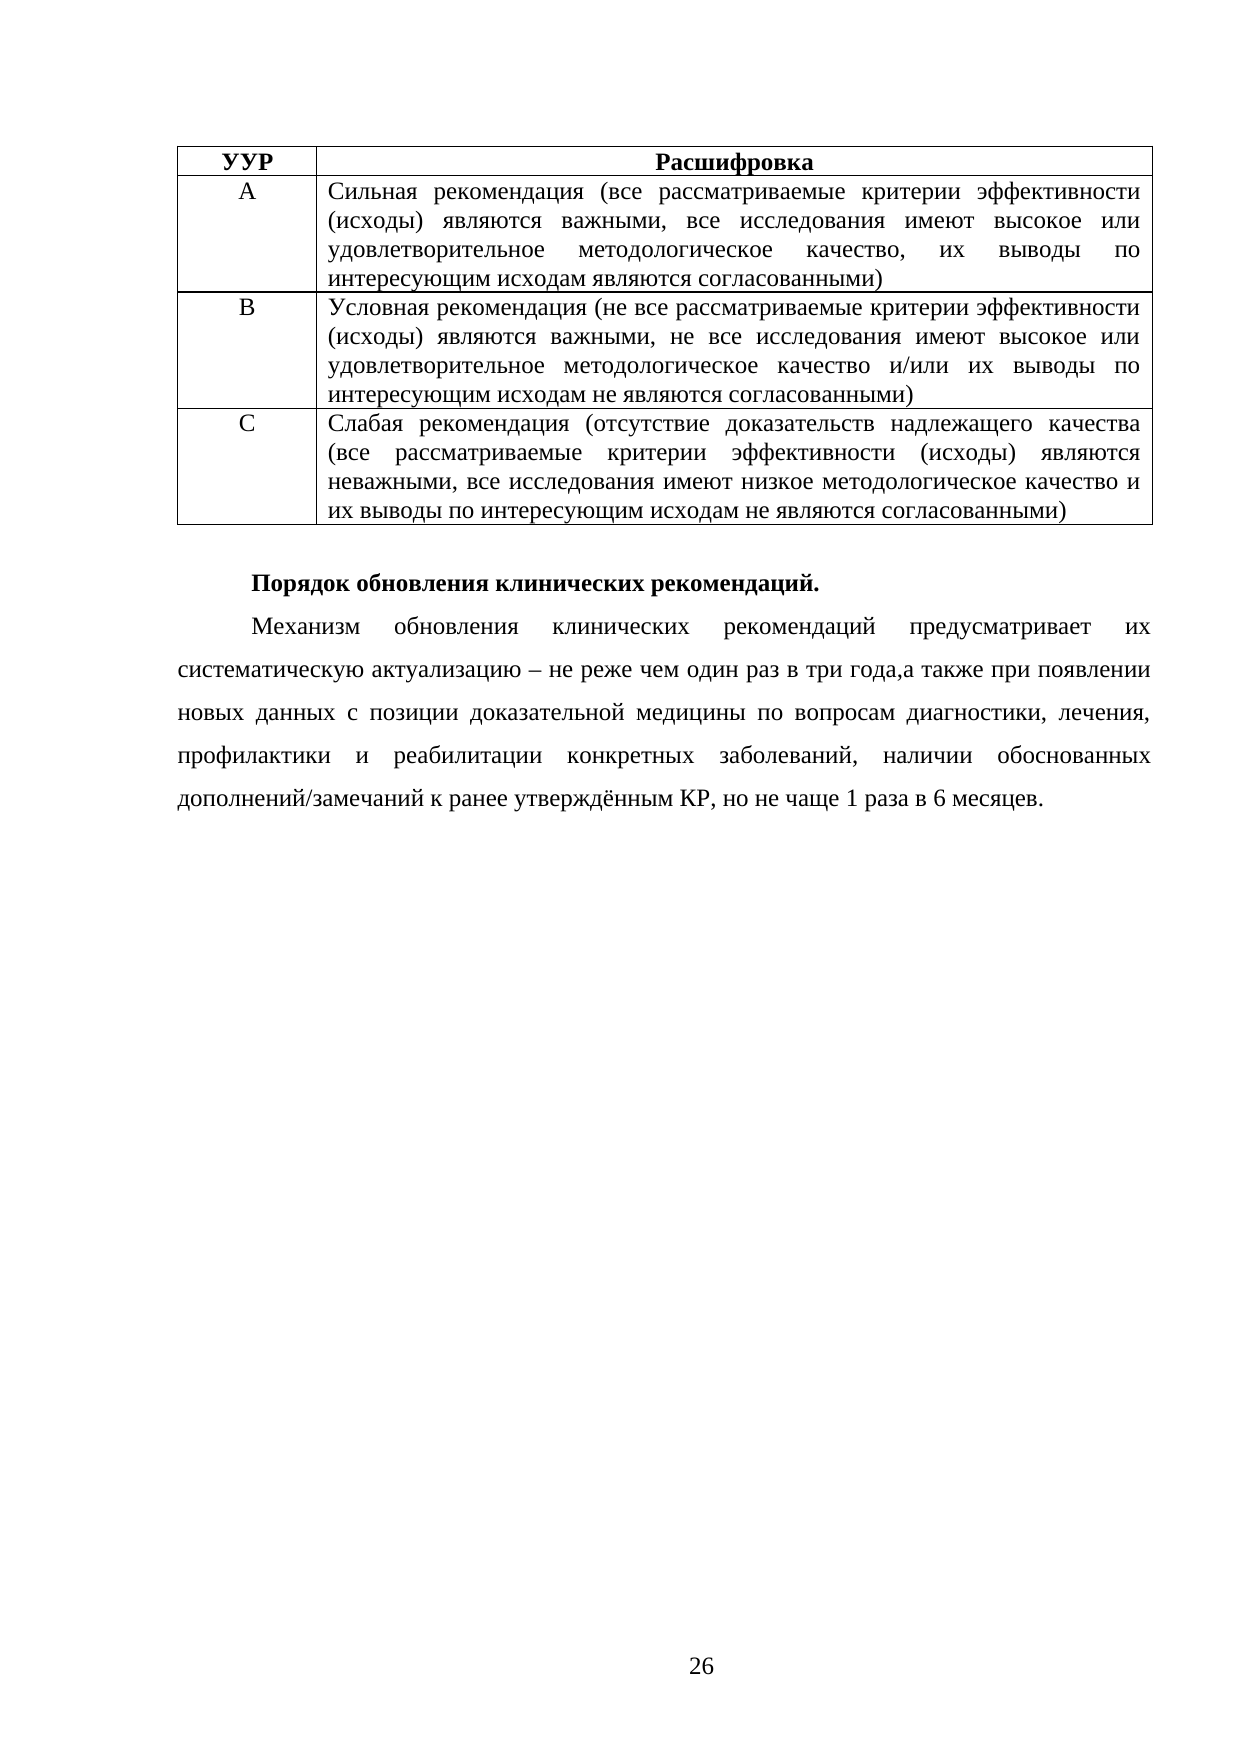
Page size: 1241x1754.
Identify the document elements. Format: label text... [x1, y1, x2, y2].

table_cell B [178, 293, 316, 407]
table_cell Слабая рекомендация (отсутствие доказательств надлежащего качества (все рассматриваемые критерии эффективности (исходы) являются неважными, все исследования имеют низкое методологическое качество и их выводы по интересующим исходам не являются согласованными) [317, 409, 1152, 523]
table_cell A [178, 176, 316, 291]
table_header Расшифровка [317, 147, 1152, 175]
text Механизм обновления клинических рекомендаций предусматривает их систематическую актуализацию – не реже чем один раз в три года,а также при появлении новых данных с позиции доказательной медицины по вопросам диагностики, лечения, профилактики и реабилитации конкретных заболеваний, наличии обоснованных дополнений/замечаний к ранее утверждённым КР, но не чаще 1 раза в 6 месяцев. [177, 611, 1152, 812]
table_cell Условная рекомендация (не все рассматриваемые критерии эффективности (исходы) являются важными, не все исследования имеют высокое или удовлетворительное методологическое качество и/или их выводы по интересующим исходам не являются согласованными) [317, 293, 1152, 407]
table_cell C [178, 409, 316, 523]
table_cell Сильная рекомендация (все рассматриваемые критерии эффективности (исходы) являются важными, все исследования имеют высокое или удовлетворительное методологическое качество, их выводы по интересующим исходам являются согласованными) [317, 176, 1152, 291]
table_header УУР [178, 147, 316, 175]
text Порядок обновления клинических рекомендаций. [177, 568, 1152, 596]
